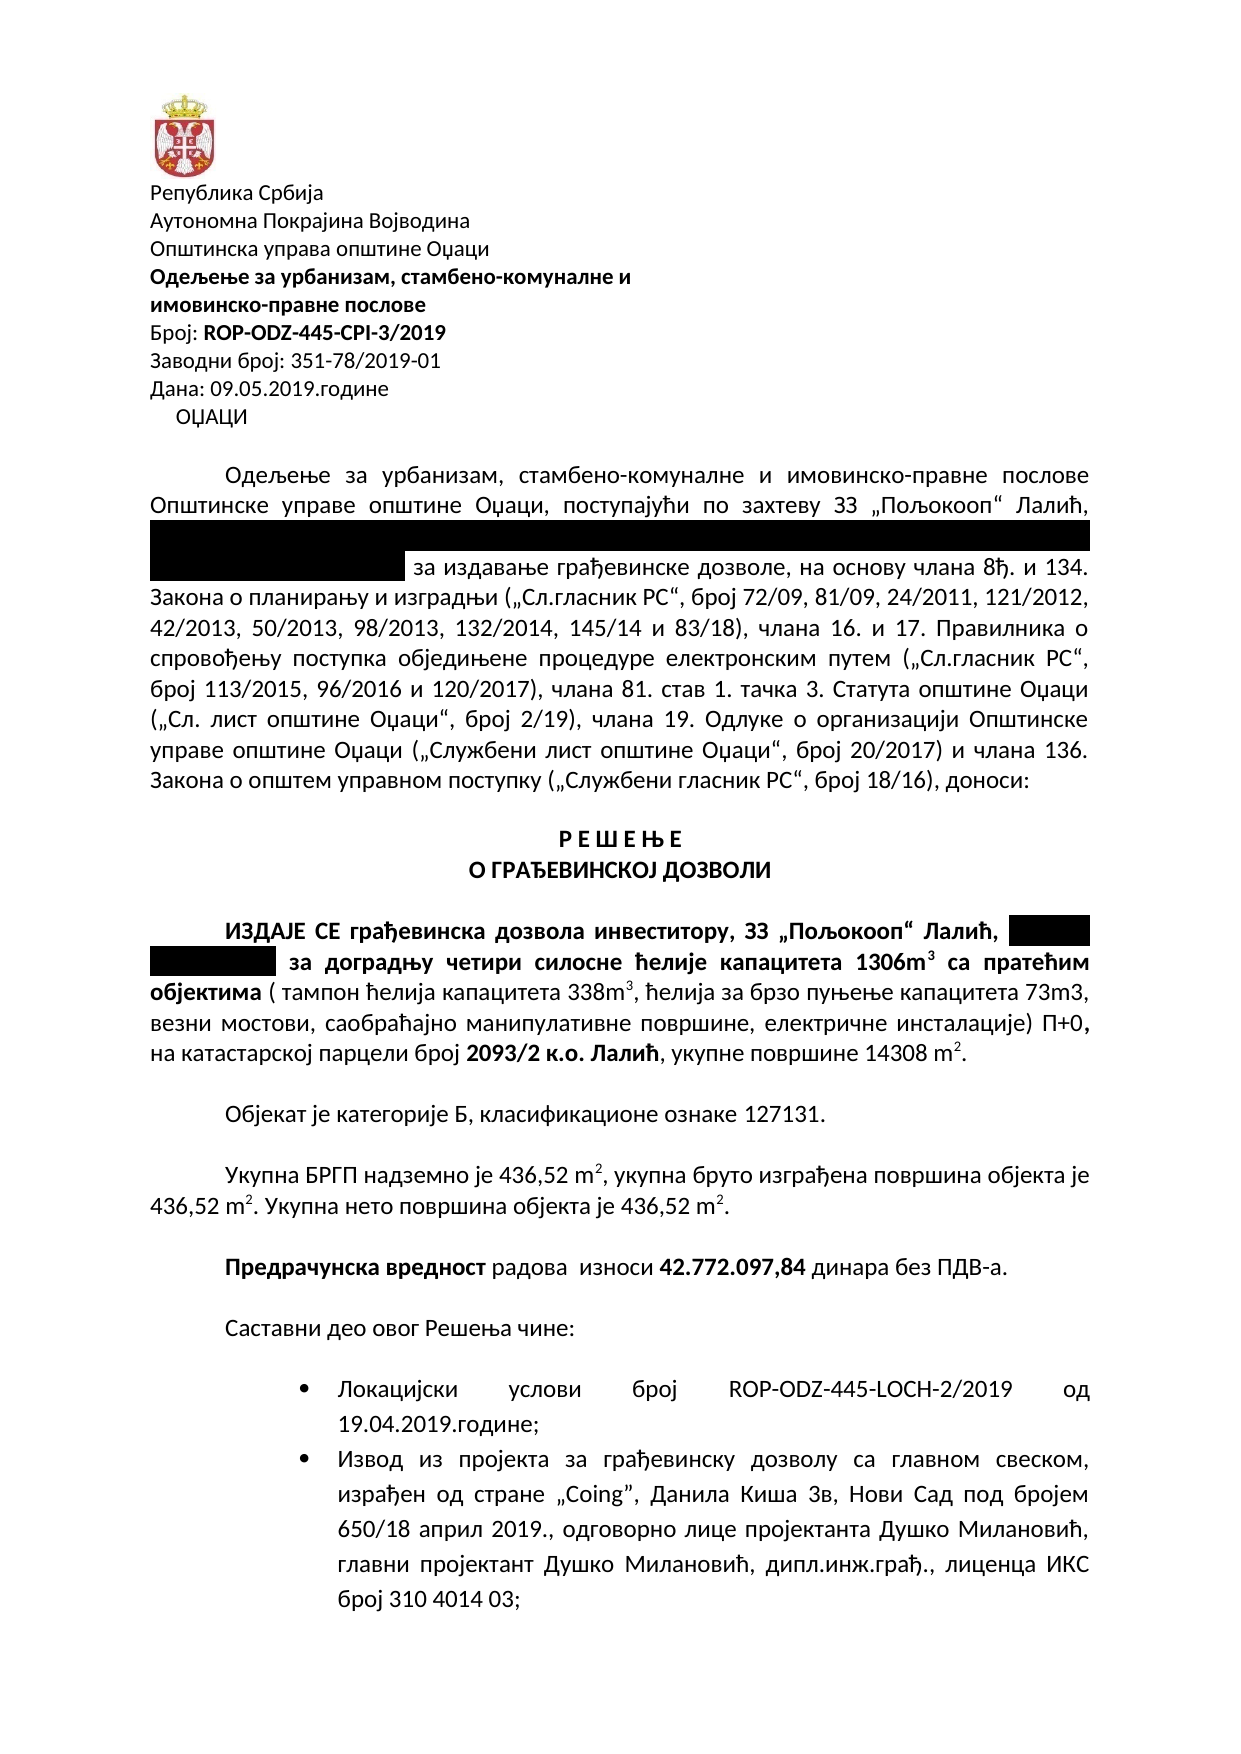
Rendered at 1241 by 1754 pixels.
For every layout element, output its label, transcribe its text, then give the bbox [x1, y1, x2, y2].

text ОЏАЦИ [150, 402, 1090, 430]
text Р Е Ш Е Њ Е [150, 823, 1090, 854]
text Саставни део овог Решења чине: [150, 1312, 1090, 1342]
text имовинско-правне послове [150, 290, 1090, 318]
text Одељење за урбанизам, стамбено-комуналне и имовинско-правне послове Општинске управе општине Оџаци, поступајући по захтеву ЗЗ „Пољокооп“ Лалић, Оџачки пут 4, Лалић, поднетом преко пуномоћника Милановић Душка из Новог Сада, Париске комуне бр. 15, за издавање грађевинске дозволе, на основу члана 8ђ. и 134. Закона о планирању и изградњи („Сл.гласник РС“, број 72/09, 81/09, 24/2011, 121/2012, 42/2013, 50/2013, 98/2013, 132/2014, 145/14 и 83/18), члана 16. и 17. Правилника о спровођењу поступка обједињене процедуре електронским путем („Сл.гласник РС“, брoj 113/2015, 96/2016 и 120/2017), члана 81. став 1. тачка 3. Статута општине Оџаци („Сл. лист општине Оџаци“, број 2/19), члана 19. Одлуке о организацији Општинске управе општине Оџаци („Службени лист општине Оџаци“, број 20/2017) и члана 136. Закона о општем управном поступку („Службени гласник РС“, број 18/16), доноси: [150, 551, 1090, 795]
text Одељење за урбанизам, стамбено-комуналне и имовинско-правне послове Општинске управе општине Оџаци, поступајући по захтеву ЗЗ „Пољокооп“ Лалић, Оџачки пут 4, Лалић, поднетом преко пуномоћника Милановић Душка из Новог Сада, Париске комуне бр. 15, за издавање грађевинске дозволе, на основу члана 8ђ. и 134. Закона о планирању и изградњи („Сл.гласник РС“, број 72/09, 81/09, 24/2011, 121/2012, 42/2013, 50/2013, 98/2013, 132/2014, 145/14 и 83/18), члана 16. и 17. Правилника о спровођењу поступка обједињене процедуре електронским путем („Сл.гласник РС“, брoj 113/2015, 96/2016 и 120/2017), члана 81. став 1. тачка 3. Статута општине Оџаци („Сл. лист општине Оџаци“, број 2/19), члана 19. Одлуке о организацији Општинске управе општине Оџаци („Службени лист општине Оџаци“, број 20/2017) и члана 136. Закона о општем управном поступку („Службени гласник РС“, број 18/16), доноси: [150, 459, 1090, 520]
text Одељење за урбанизам, стамбено-комуналне и [150, 262, 1090, 290]
text О ГРАЂЕВИНСКОЈ ДОЗВОЛИ [150, 854, 1090, 884]
text Општинска управа општине Оџаци [150, 234, 1090, 262]
text Заводни број: 351-78/2019-01 [150, 346, 1090, 374]
text Република Србија [150, 178, 1090, 206]
list Локацијски услови број ROP-ODZ-445-LOCH-2/2019 од 19.04.2019.године; [300, 1373, 1090, 1438]
text Укупна БРГП надземно је 436,52 m2, укупна бруто изграђена површина објекта је 436,52 m2. Укупна нето површина објекта је 436,52 m2. [150, 1159, 1090, 1220]
text Предрачунска вредност радова износи 42.772.097,84 динара без ПДВ-а. [150, 1251, 1090, 1281]
list Извод из пројекта за грађевинску дозволу са главном свеском, израђен од стране „Сoing”, Данила Киша 3в, Нови Сад под бројем 650/18 април 2019., одговорно лице пројектанта Душко Милановић, главни пројектант Душко Милановић, дипл.инж.грађ., лиценца ИКС број 310 4014 03; [300, 1443, 1090, 1613]
text Аутономна Покрајина Војводина [150, 206, 1090, 234]
picture [150, 93, 218, 179]
text Дана: 09.05.2019.године [150, 374, 1090, 402]
text Број: ROP-ODZ-445-CPI-3/2019 [150, 318, 1090, 346]
text ИЗДАЈЕ СЕ грађевинска дозвола инвеститору, ЗЗ „Пољокооп“ Лалић, Оџачки пут број 4, за доградњу четири силосне ћелије капацитета 1306m3 са пратећим објектима ( тампон ћелија капацитета 338m3, ћелија за брзо пуњење капацитета 73m3, везни мостови, саобраћајно манипулативне површине, електричне инсталације) П+0, на катастарској парцели број 2093/2 к.о. Лалић, укупне површине 14308 m2. [150, 915, 1090, 1068]
text Објекат је категорије Б, класификационе ознаке 127131. [150, 1098, 1090, 1129]
